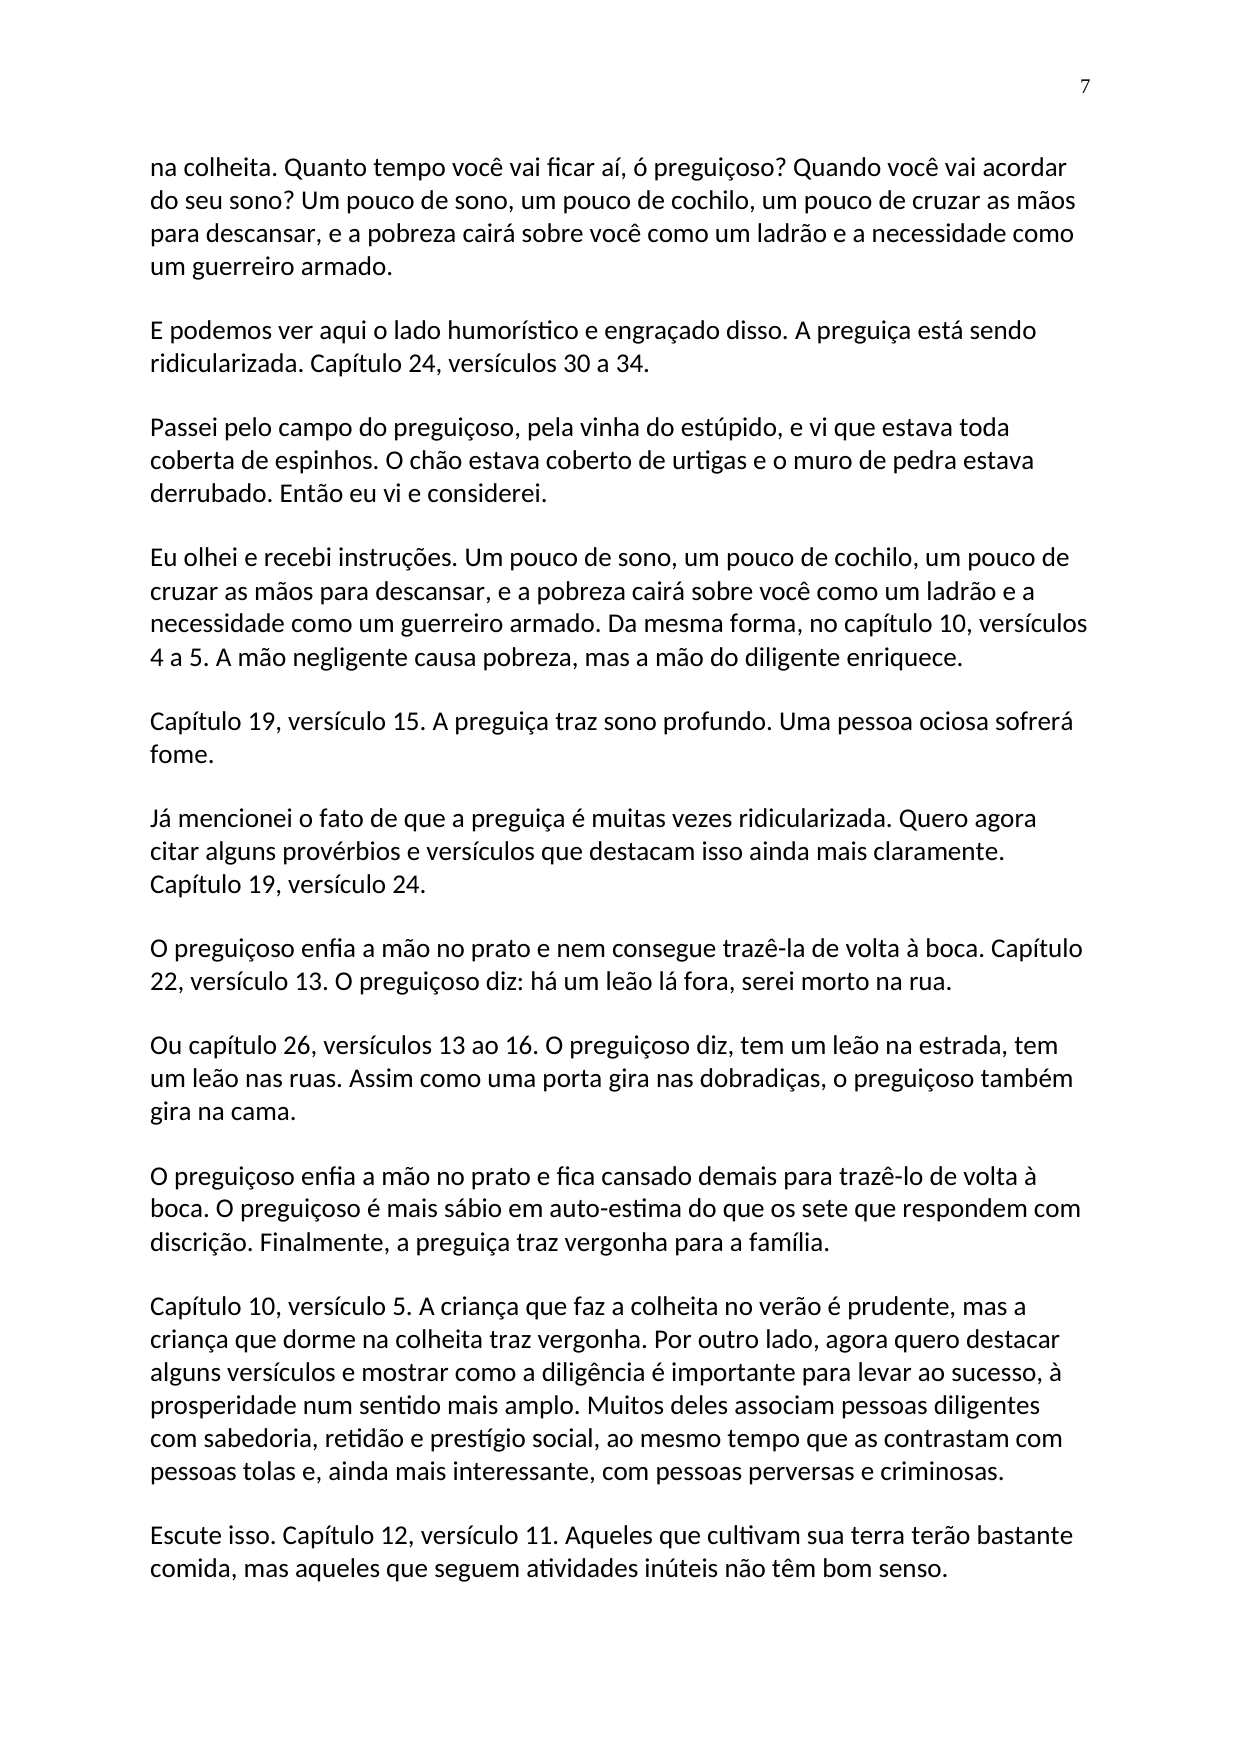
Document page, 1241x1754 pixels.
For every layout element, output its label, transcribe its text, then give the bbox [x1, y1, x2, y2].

text Capítulo 10, versículo 5. A criança que faz a colheita no verão é prudente, mas a criança que dorme na colheita traz vergonha. Por outro lado, agora quero destacar alguns versículos e mostrar como a diligência é importante para levar ao sucesso, à prosperidade num sentido mais amplo. Muitos deles associam pessoas diligentes com sabedoria, retidão e prestígio social, ao mesmo tempo que as contrastam com pessoas tolas e, ainda mais interessante, com pessoas perversas e criminosas. [150, 1289, 1090, 1487]
text Eu olhei e recebi instruções. Um pouco de sono, um pouco de cochilo, um pouco de cruzar as mãos para descansar, e a pobreza cairá sobre você como um ladrão e a necessidade como um guerreiro armado. Da mesma forma, no capítulo 10, versículos 4 a 5. A mão negligente causa pobreza, mas a mão do diligente enriquece. [150, 541, 1090, 673]
text Escute isso. Capítulo 12, versículo 11. Aqueles que cultivam sua terra terão bastante comida, mas aqueles que seguem atividades inúteis não têm bom senso. [150, 1518, 1090, 1584]
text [150, 150, 1090, 282]
text O preguiçoso enfia a mão no prato e nem consegue trazê-la de volta à boca. Capítulo 22, versículo 13. O preguiçoso diz: há um leão lá fora, serei morto na rua. [150, 931, 1090, 997]
text E podemos ver aqui o lado humorístico e engraçado disso. A preguiça está sendo ridicularizada. Capítulo 24, versículos 30 a 34. [150, 313, 1090, 379]
text O preguiçoso enfia a mão no prato e fica cansado demais para trazê-lo de volta à boca. O preguiçoso é mais sábio em auto-estima do que os sete que respondem com discrição. Finalmente, a preguiça traz vergonha para a família. [150, 1159, 1090, 1258]
text Ou capítulo 26, versículos 13 ao 16. O preguiçoso diz, tem um leão na estrada, tem um leão nas ruas. Assim como uma porta gira nas dobradiças, o preguiçoso também gira na cama. [150, 1028, 1090, 1127]
text Passei pelo campo do preguiçoso, pela vinha do estúpido, e vi que estava toda coberta de espinhos. O chão estava coberto de urtigas e o muro de pedra estava derrubado. Então eu vi e considerei. [150, 410, 1090, 509]
text Capítulo 19, versículo 15. A preguiça traz sono profundo. Uma pessoa ociosa sofrerá fome. [150, 704, 1090, 770]
text Já mencionei o fato de que a preguiça é muitas vezes ridicularizada. Quero agora citar alguns provérbios e versículos que destacam isso ainda mais claramente. Capítulo 19, versículo 24. [150, 801, 1090, 900]
